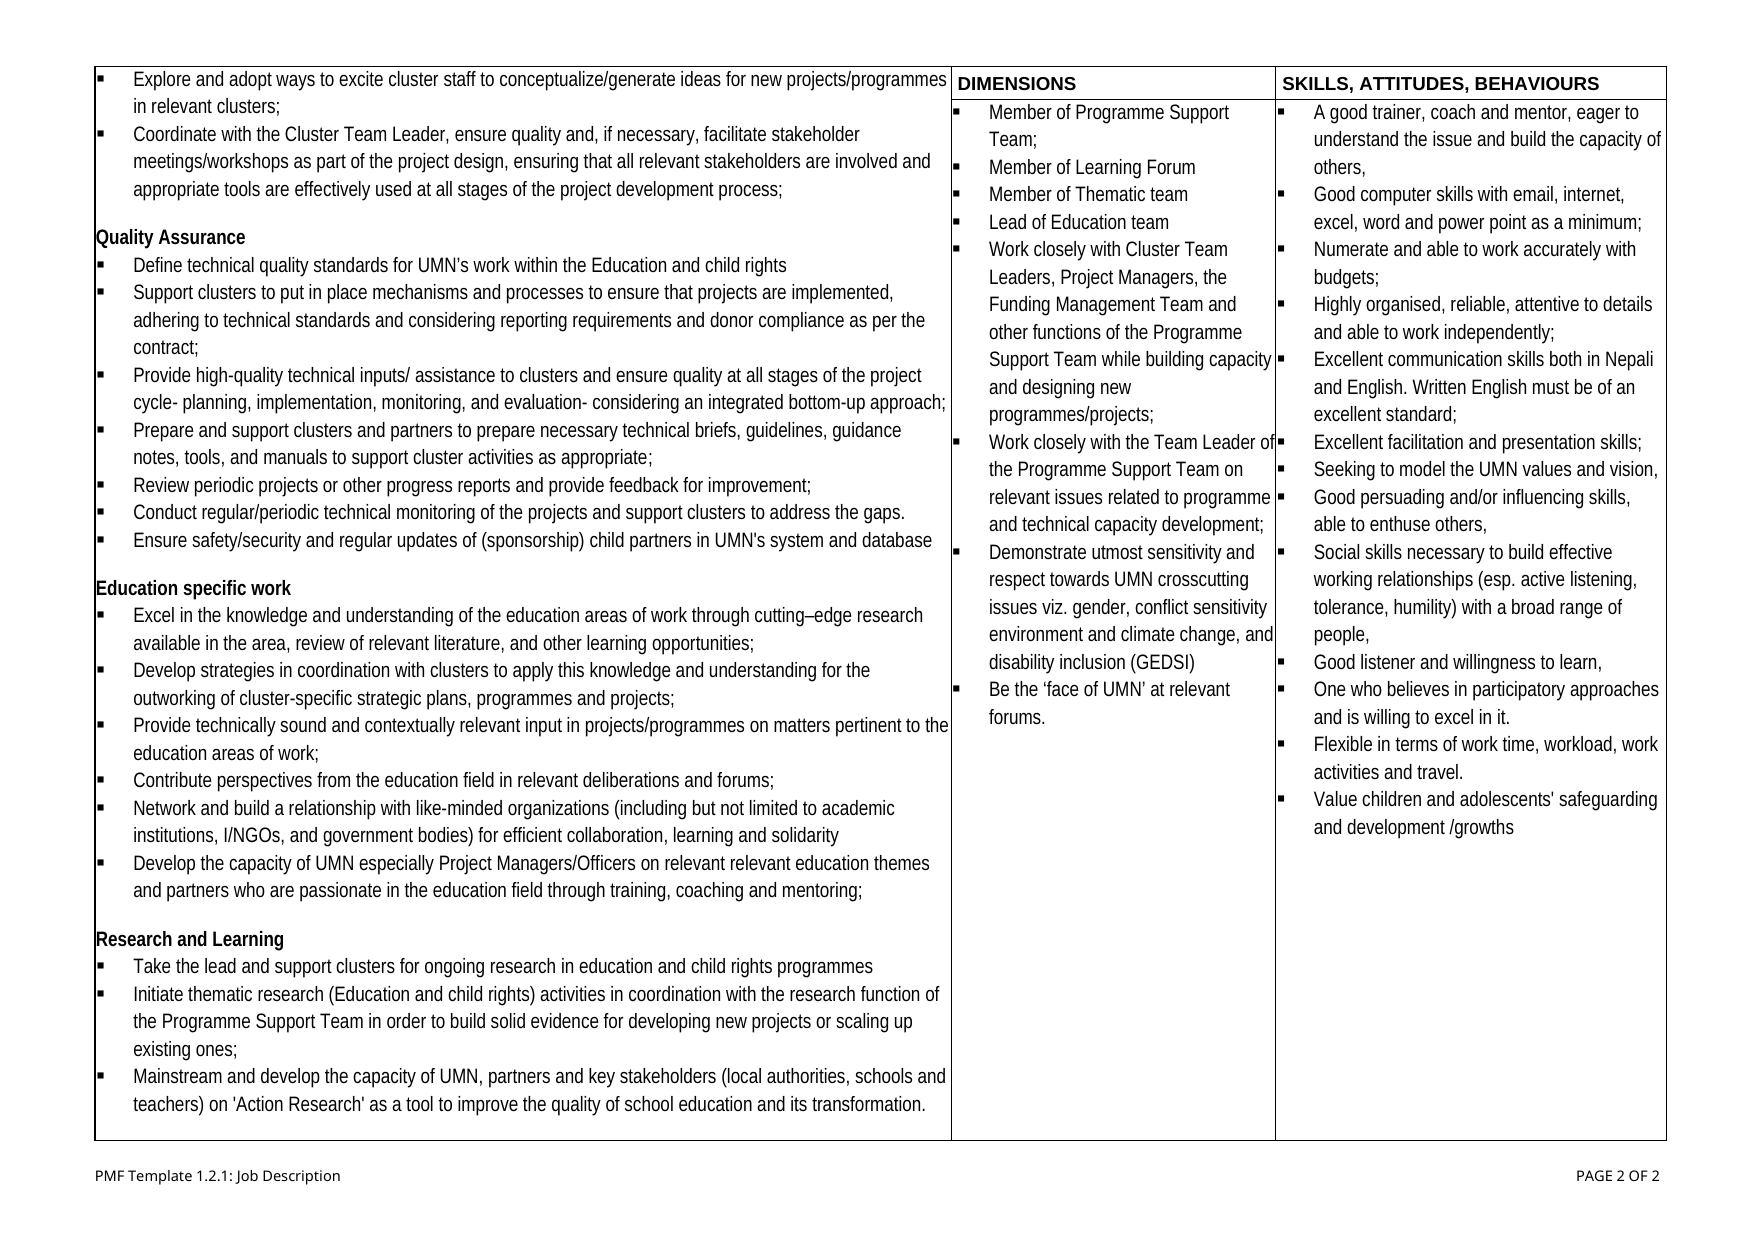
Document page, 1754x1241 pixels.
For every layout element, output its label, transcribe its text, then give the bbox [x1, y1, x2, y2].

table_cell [952, 100, 1275, 1140]
table_cell Dimensions [952, 67, 1275, 99]
table_cell Skills, Attitudes, Behaviours [1276, 67, 1666, 99]
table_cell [96, 67, 951, 1140]
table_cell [1276, 100, 1666, 1140]
